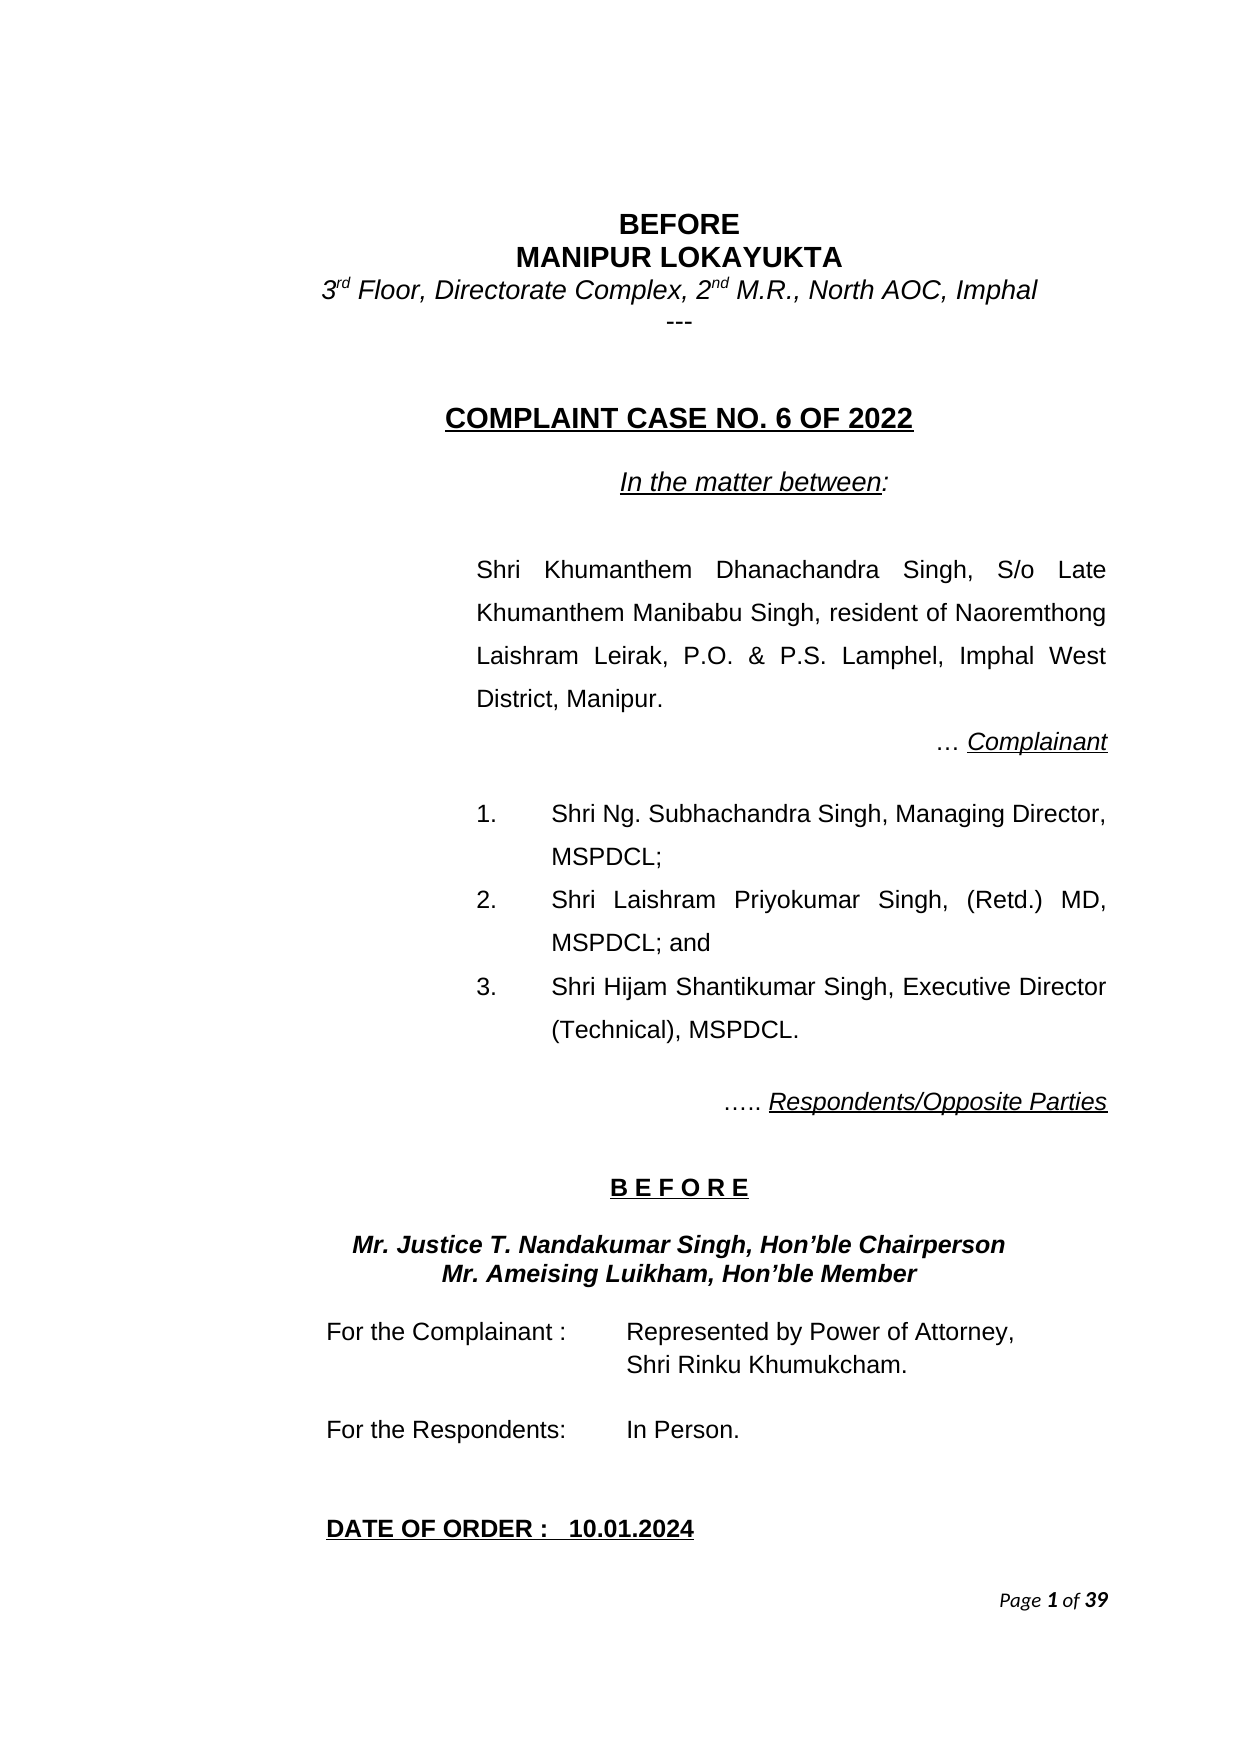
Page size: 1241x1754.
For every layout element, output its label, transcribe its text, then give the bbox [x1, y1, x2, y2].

text For the Complainant : Represented by Power of Attorney, [251, 1317, 1107, 1345]
text Mr. Justice T. Nandakumar Singh, Hon’ble Chairperson [251, 1230, 1107, 1259]
text --- [251, 305, 1107, 336]
text In the matter between: [401, 466, 1107, 497]
text … Complainant [401, 727, 1107, 756]
text 2. Shri Laishram Priyokumar Singh, (Retd.) MD, MSPDCL; and [476, 885, 1107, 957]
text Manipur Lokayukta [251, 240, 1107, 274]
text Shri Rinku Khumukcham. [551, 1349, 1107, 1378]
text Mr. Ameising Luikham, Hon’ble Member [251, 1259, 1107, 1288]
text 3. Shri Hijam Shantikumar Singh, Executive Director (Technical), MSPDCL. [476, 972, 1107, 1043]
text Date of order : 10.01.2024 [251, 1514, 1107, 1543]
text 1. Shri Ng. Subhachandra Singh, Managing Director, MSPDCL; [476, 799, 1107, 871]
text 3rd Floor, Directorate Complex, 2nd M.R., North AOC, Imphal [251, 274, 1107, 305]
text Before [251, 207, 1107, 240]
text ….. Respondents/Opposite Parties [401, 1087, 1107, 1115]
text Shri Khumanthem Dhanachandra Singh, S/o Late Khumanthem Manibabu Singh, resident of Naoremthong Laishram Leirak, P.O. & P.S. Lamphel, Imphal West District, Manipur. [476, 555, 1107, 713]
text B e f o r e [251, 1173, 1107, 1202]
text For the Respondents: In Person. [251, 1415, 1107, 1444]
text Complaint Case No. 6 of 2022 [251, 401, 1107, 435]
